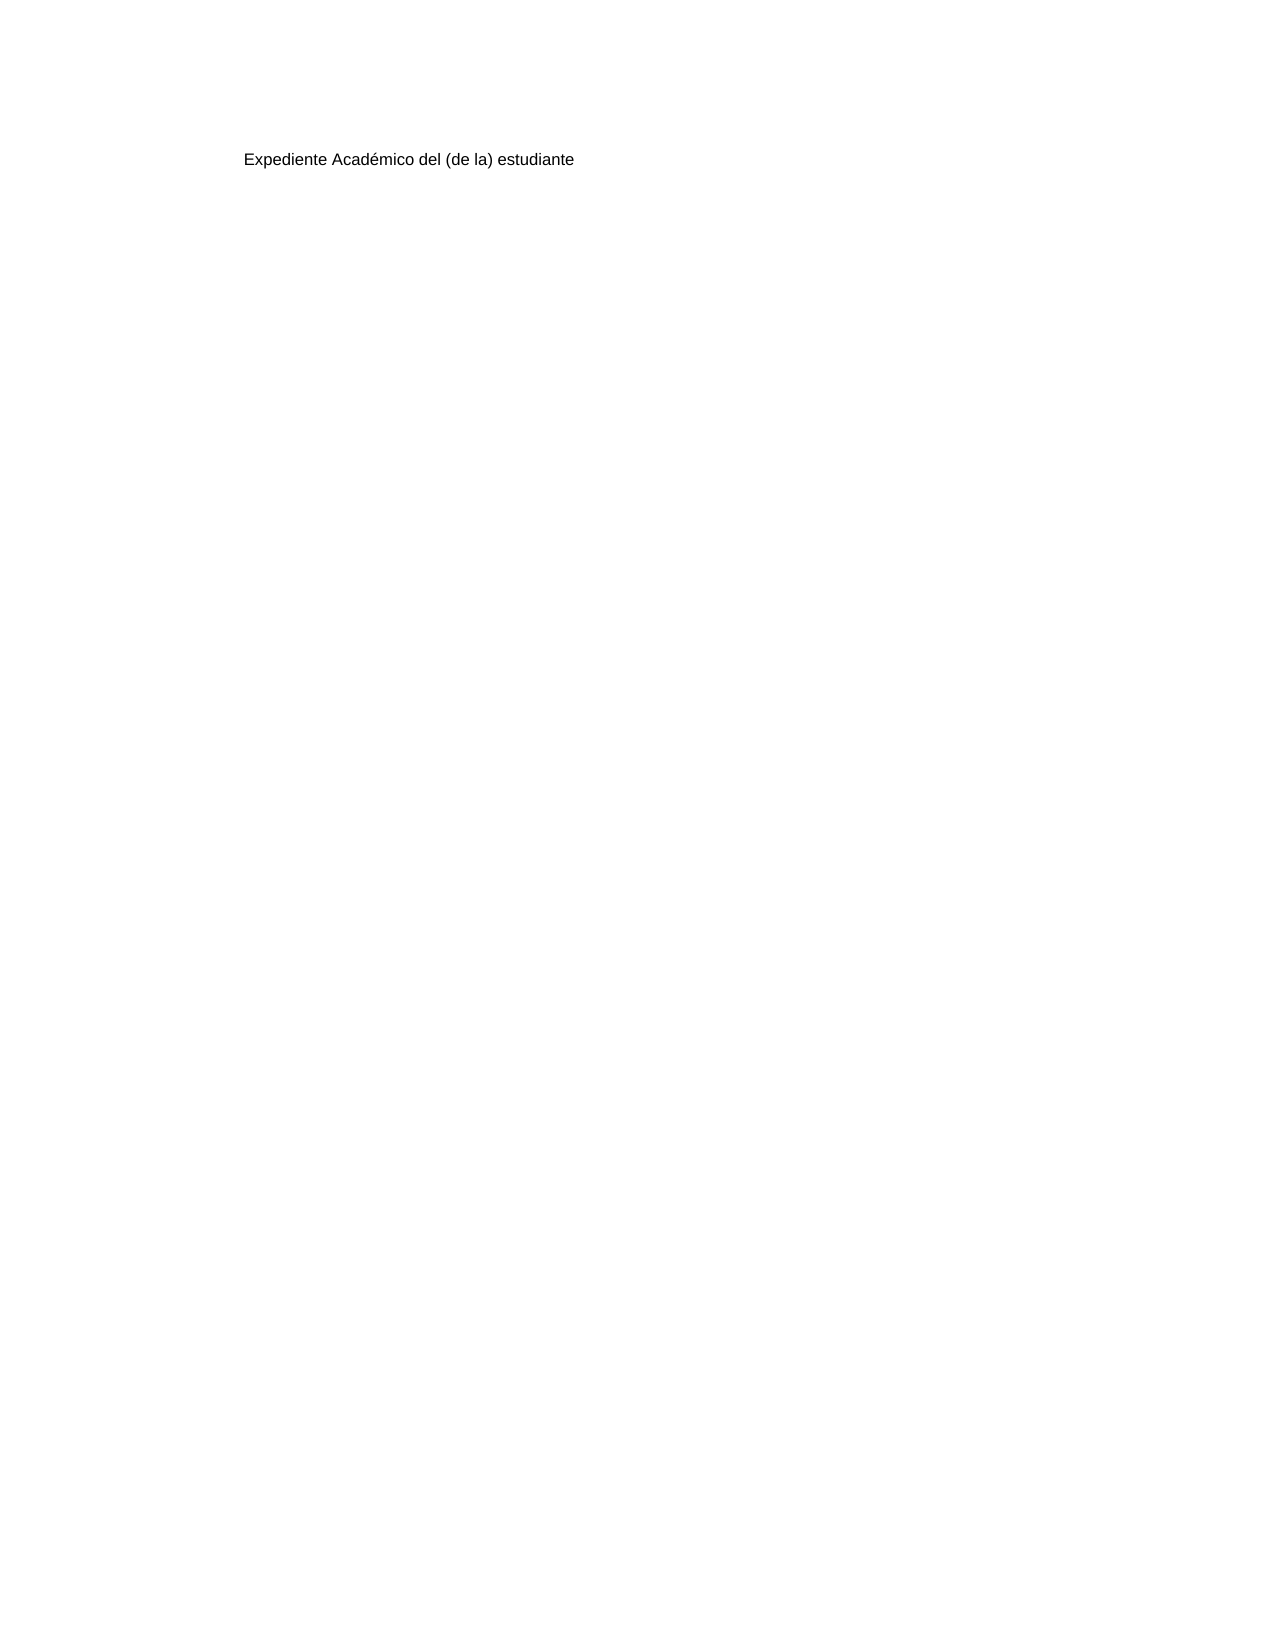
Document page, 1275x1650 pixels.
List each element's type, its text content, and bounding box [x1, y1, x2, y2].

text Expediente Académico del (de la) estudiante [150, 150, 1125, 169]
